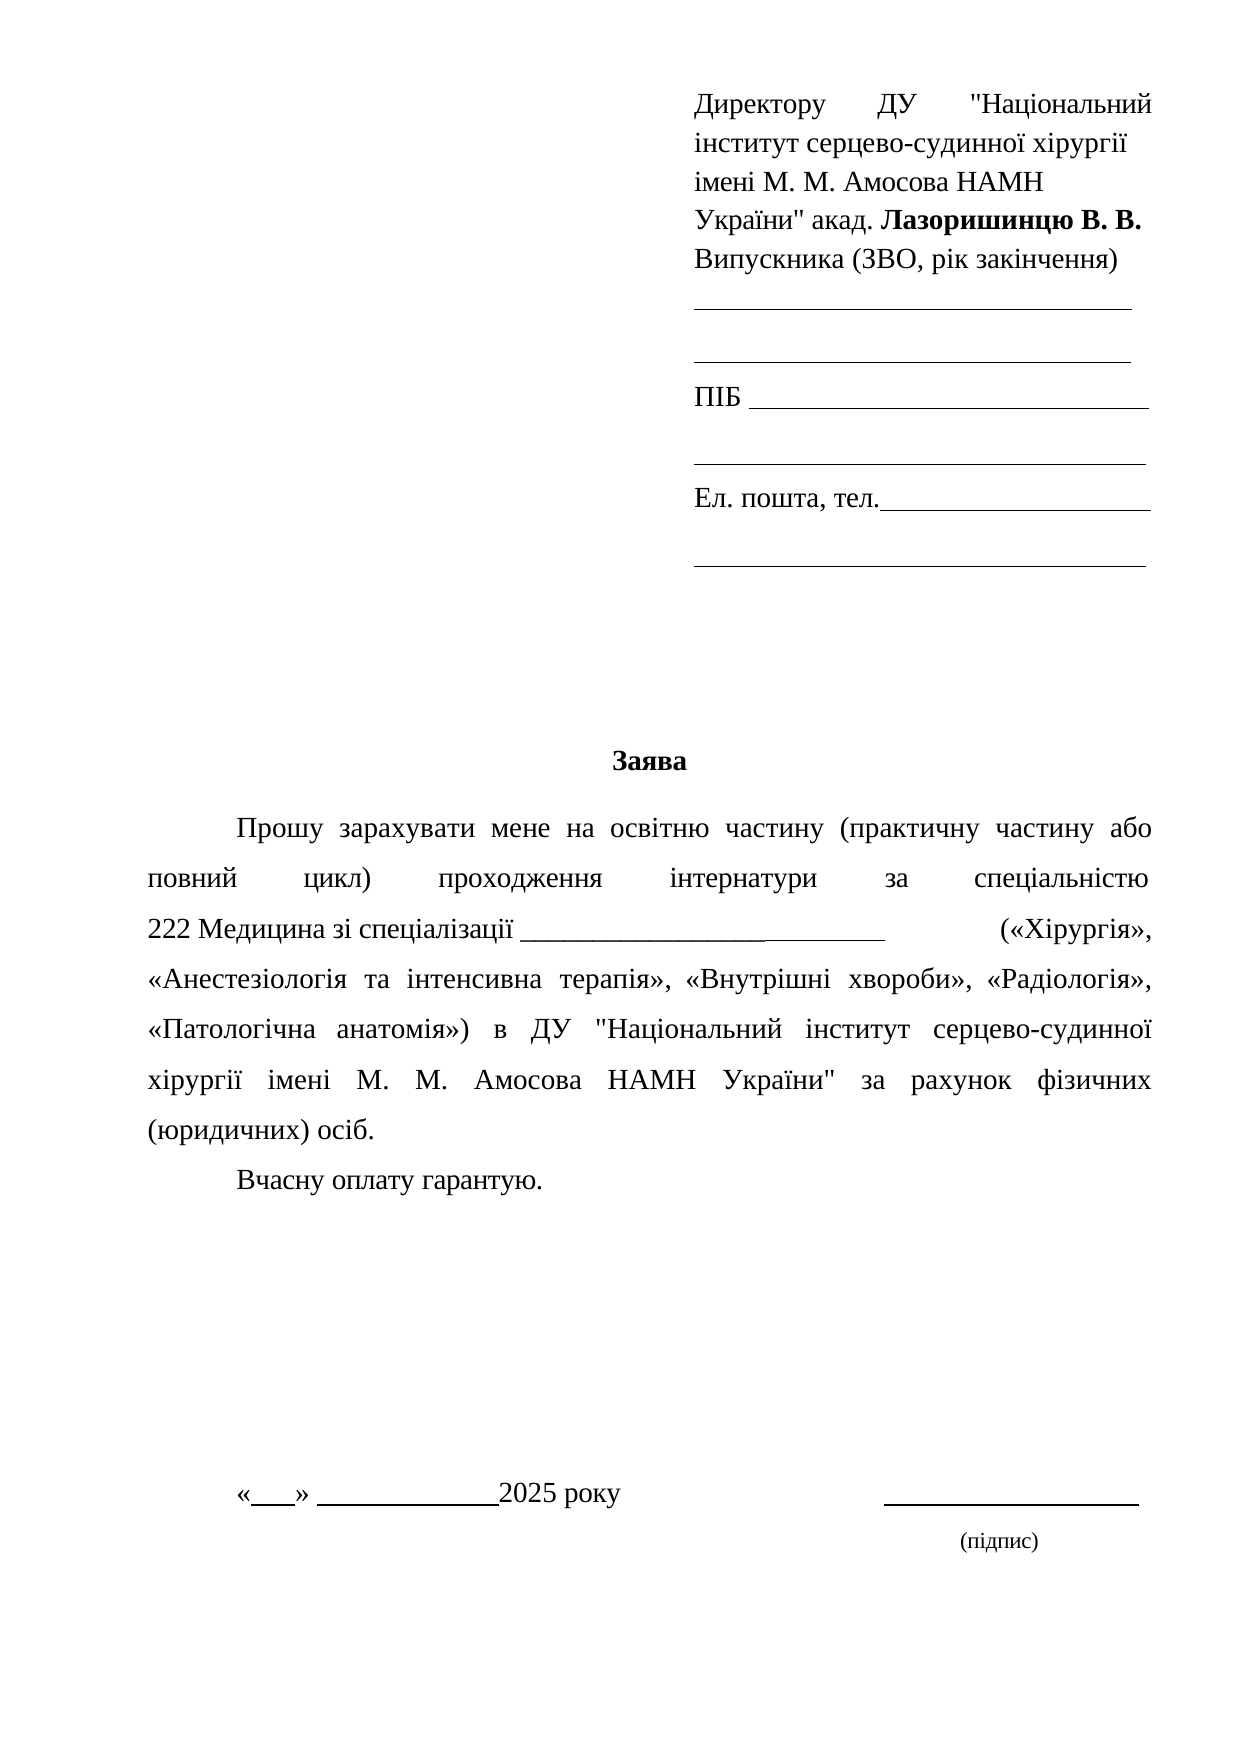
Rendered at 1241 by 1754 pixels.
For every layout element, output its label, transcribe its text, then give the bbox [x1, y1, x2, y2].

text Випускника (ЗВО, рік закінчення) [694, 241, 1163, 274]
text « » 2025 року [236, 1475, 1163, 1508]
text Директору ДУ "Національний інститут серцево-судинної хірургії імені М. М. Амосова НАМН України" акад. Лазоришинцю В. В. [694, 87, 1152, 236]
text Вчасну оплату гарантую. [236, 1162, 1163, 1196]
text Ел. пошта, тел. [694, 481, 1163, 514]
title Заява [136, 743, 1163, 777]
text (підпис) [135, 1527, 1039, 1554]
text Прошу зарахувати мене на освітню частину (практичну частину або повний цикл) проходження інтернатури за спеціальністю 222 Медицина зі спеціалізації _________________ («Хірургія», «Анестезіологія та інтенсивна терапія», «Внутрішні хвороби», «Радіологія», «Патологічна анатомія») в ДУ "Національний інститут серцево-судинної хірургії імені М. М. Амосова НАМН України" за рахунок фізичних (юридичних) осіб. [147, 810, 1152, 1146]
text ПІБ [694, 379, 1163, 412]
